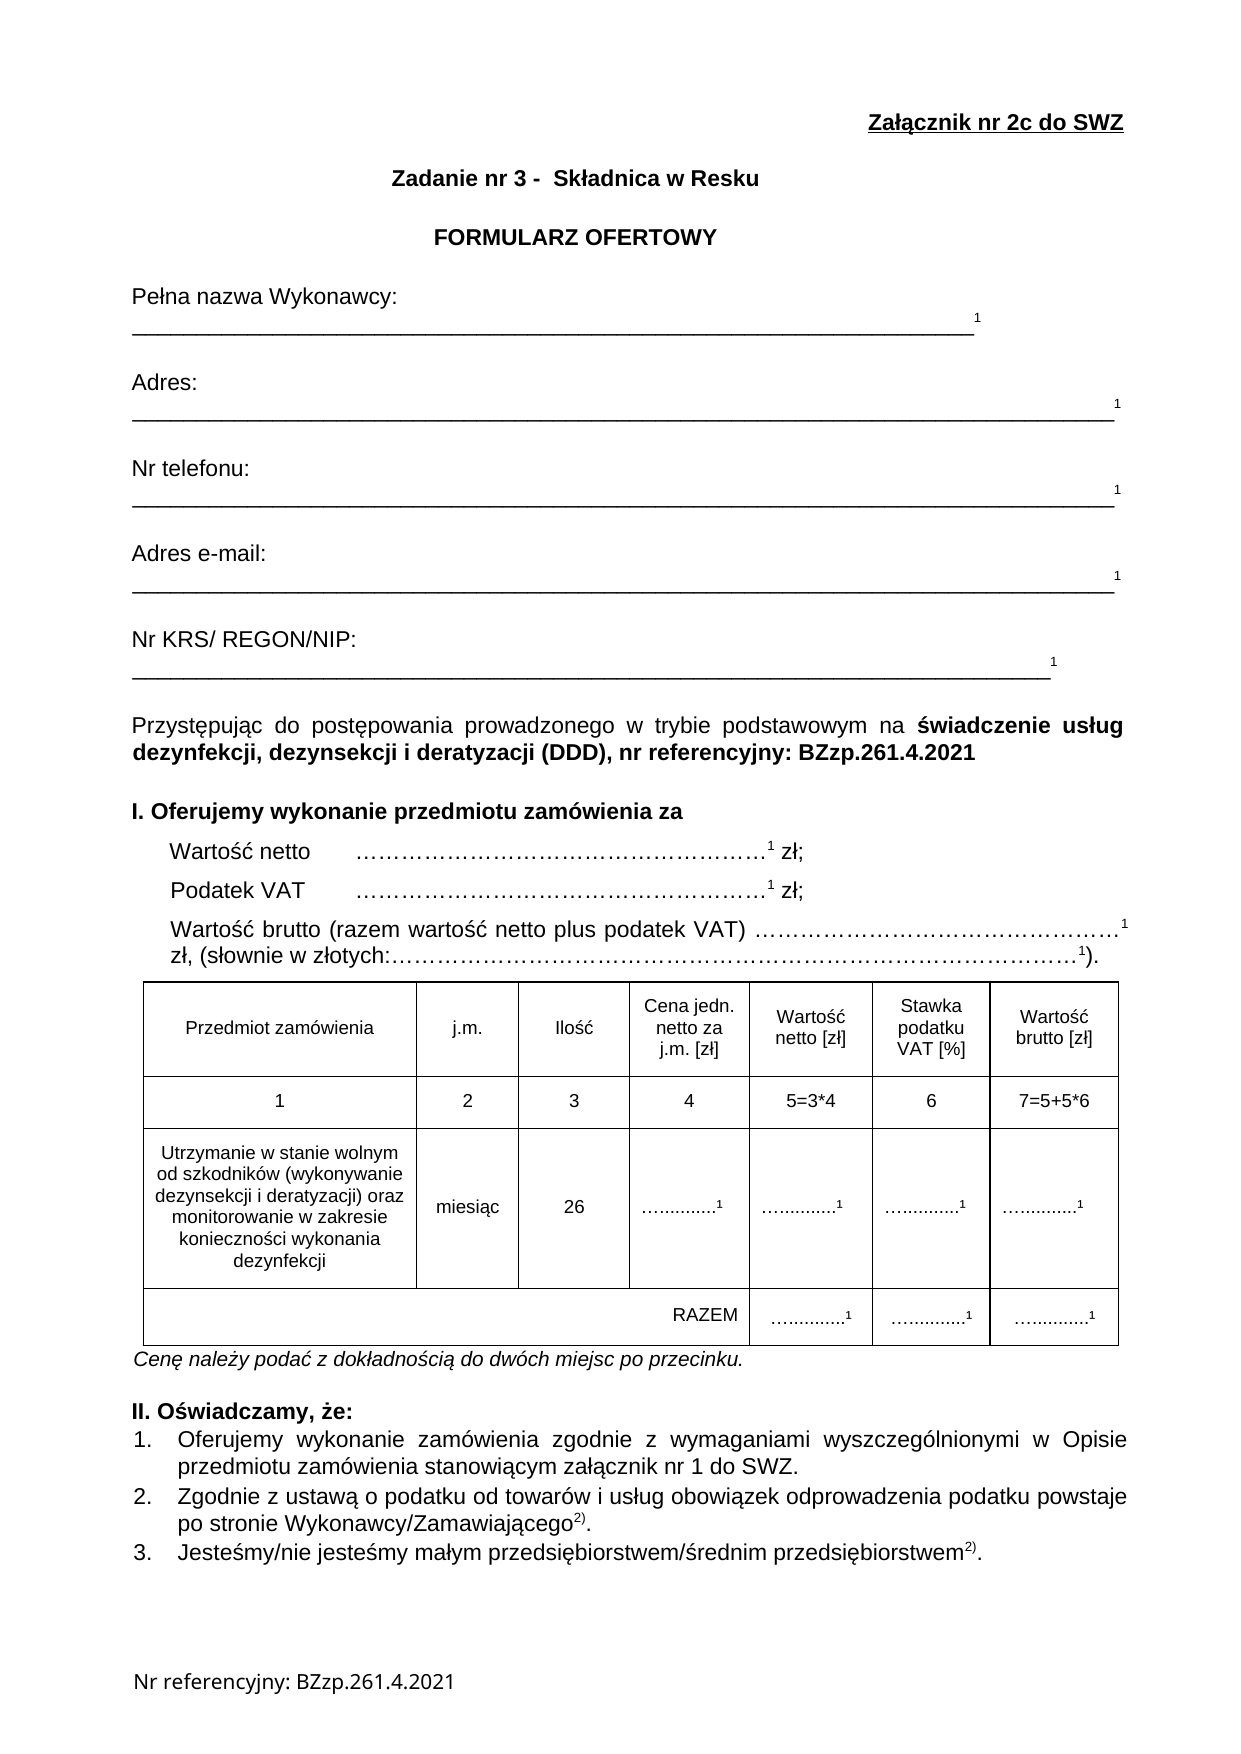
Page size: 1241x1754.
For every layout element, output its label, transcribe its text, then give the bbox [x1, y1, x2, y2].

text Nr telefonu: _____________________________________________________________________________1 [131, 454, 1128, 508]
list Zgodnie z ustawą o podatku od towarów i usług obowiązek odprowadzenia podatku powstaje po stronie Wykonawcy/Zamawiającego2). [133, 1483, 1128, 1536]
subtitle Załącznik nr 2c do SWZ [133, 109, 1124, 135]
table_cell 6 [873, 1077, 989, 1128]
table_cell RAZEM [144, 1289, 749, 1345]
table_header j.m. [417, 983, 518, 1076]
table_header Przedmiot zamówienia [144, 983, 416, 1076]
list Jesteśmy/nie jesteśmy małym przedsiębiorstwem/średnim przedsiębiorstwem2). [133, 1539, 1128, 1566]
table_header Wartość netto [zł] [750, 983, 872, 1076]
table_header Wartość brutto [zł] [991, 983, 1118, 1076]
text Wartość netto ………………………………………………1 zł; [169, 838, 1019, 864]
text Podatek VAT ………………………………………………1 zł; [170, 877, 1128, 904]
text Adres e-mail: _____________________________________________________________________________1 [131, 540, 1128, 594]
table_cell Utrzymanie w stanie wolnym od szkodników (wykonywanie dezynsekcji i deratyzacji) oraz monitorowanie w zakresie konieczności wykonania dezynfekcji [144, 1129, 416, 1288]
table_cell miesiąc [417, 1129, 518, 1288]
table_cell 26 [519, 1129, 629, 1288]
table_header Cena jedn. netto za j.m. [zł] [630, 983, 749, 1076]
text II. Oświadczamy, że: [131, 1398, 1123, 1424]
table_cell 4 [630, 1077, 749, 1128]
table_cell …...........¹ [873, 1129, 989, 1288]
table_cell 7=5+5*6 [991, 1077, 1118, 1128]
table_cell 3 [519, 1077, 629, 1128]
table_cell …...........¹ [750, 1129, 872, 1288]
text Zadanie nr 3 - Składnica w Resku [132, 164, 1019, 191]
text FORMULARZ OFERTOWY [132, 224, 1019, 250]
table_cell …...........¹ [873, 1289, 989, 1345]
table_cell …...........¹ [750, 1289, 872, 1345]
table_cell …...........¹ [991, 1289, 1118, 1345]
table_header Ilość [519, 983, 629, 1076]
table_cell 2 [417, 1077, 518, 1128]
text Nr KRS/ REGON/NIP: ________________________________________________________________________1 [131, 626, 1128, 680]
list Oferujemy wykonanie zamówienia zgodnie z wymaganiami wyszczególnionymi w Opisie przedmiotu zamówienia stanowiącym załącznik nr 1 do SWZ. [133, 1426, 1128, 1479]
text I. Oferujemy wykonanie przedmiotu zamówienia za [131, 798, 1123, 824]
table_cell 5=3*4 [750, 1077, 872, 1128]
text Przystępując do postępowania prowadzonego w trybie podstawowym na świadczenie usług dezynfekcji, dezynsekcji i deratyzacji (DDD), nr referencyjny: BZzp.261.4.2021 [131, 712, 1123, 766]
table_cell 1 [144, 1077, 416, 1128]
text Wartość brutto (razem wartość netto plus podatek VAT) …………………………………………1 zł, (słownie w złotych:………………………………………………………………………………1). [170, 916, 1128, 969]
text Adres: _____________________________________________________________________________1 [131, 369, 1128, 422]
text Cenę należy podać z dokładnością do dwóch miejsc po przecinku. [133, 1346, 1128, 1370]
text Pełna nazwa Wykonawcy: __________________________________________________________________1 [131, 283, 1128, 337]
table_header Stawka podatku VAT [%] [873, 983, 989, 1076]
table_cell …...........¹ [630, 1129, 749, 1288]
table_cell …...........¹ [991, 1129, 1118, 1288]
